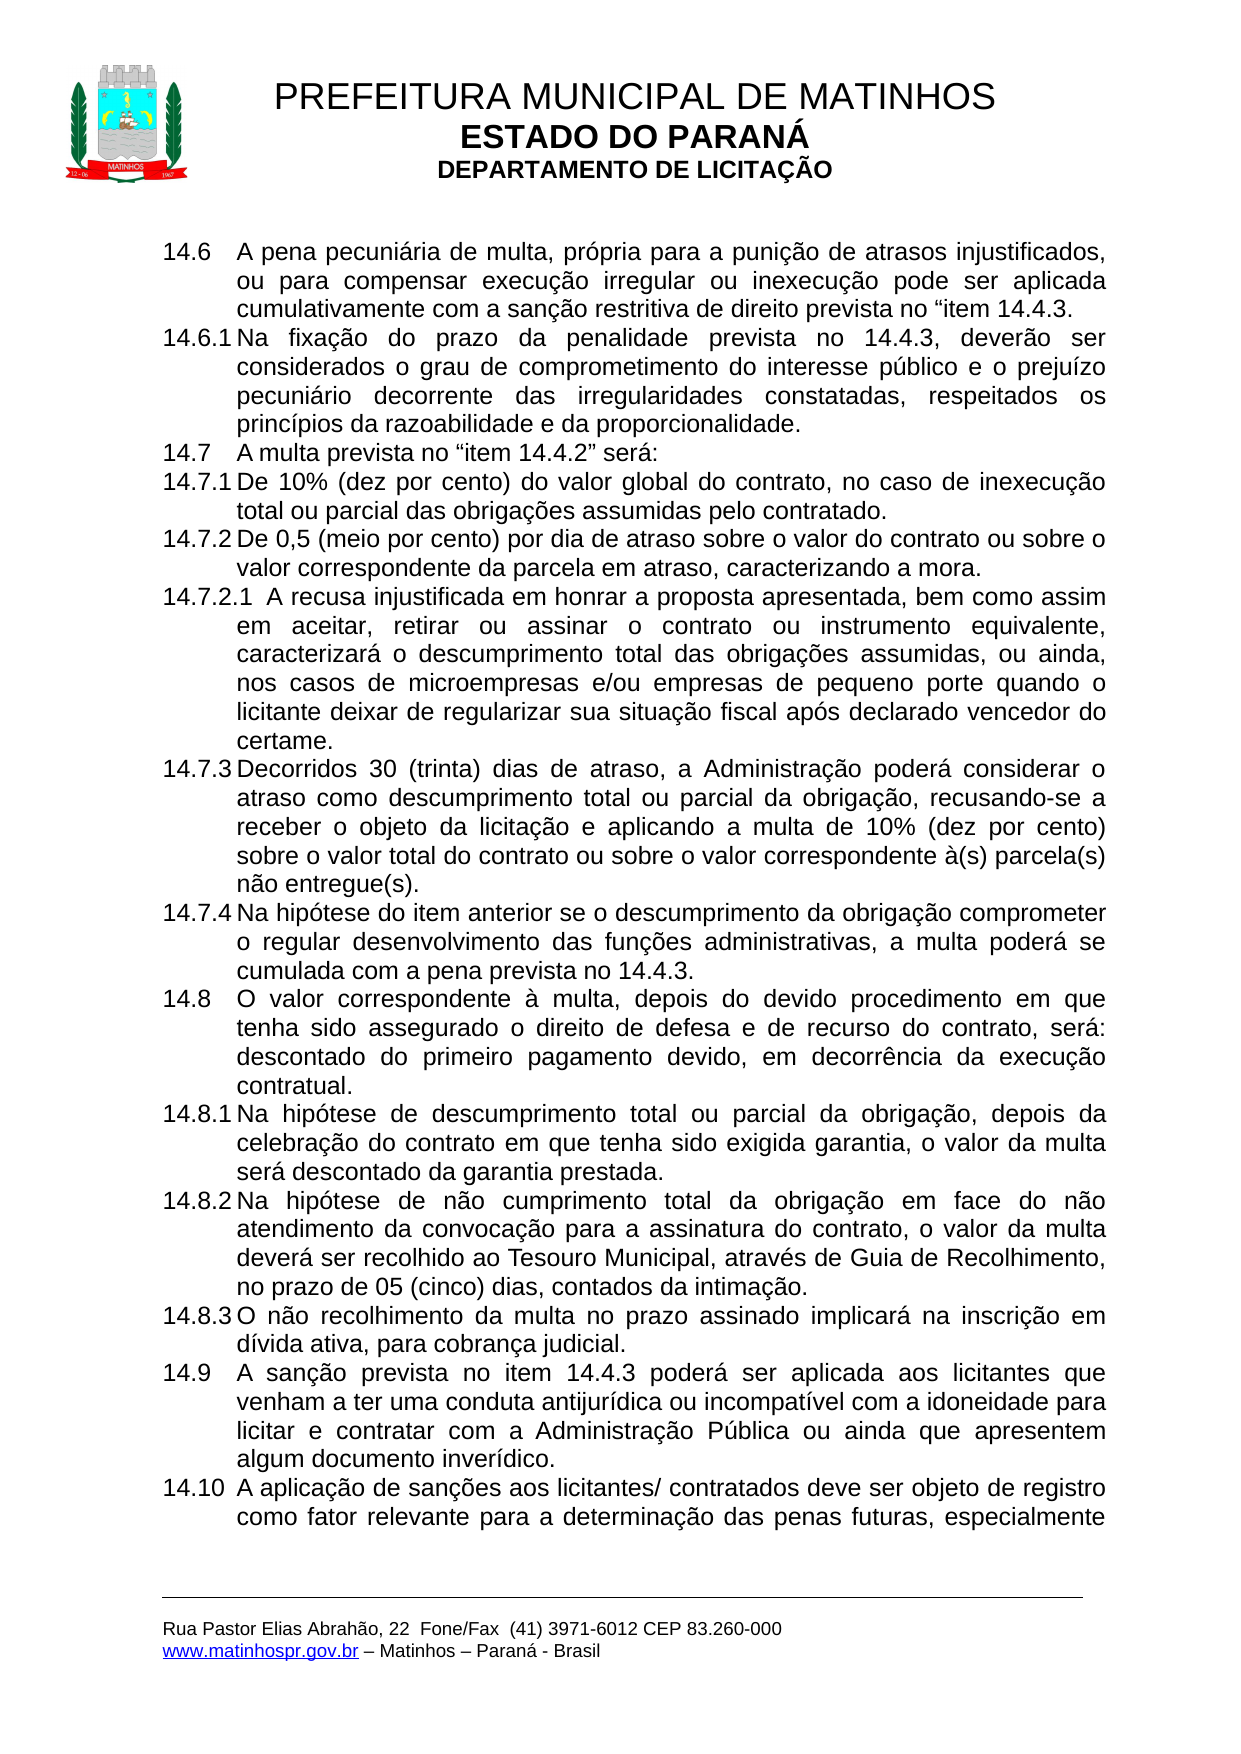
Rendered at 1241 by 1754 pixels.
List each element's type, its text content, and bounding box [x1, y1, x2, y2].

list Na fixação do prazo da penalidade prevista no 14.4.3, deverão ser considerados o grau de comprometimento do interesse público e o prejuízo pecuniário decorrente das irregularidades constatadas, respeitados os princípios da razoabilidade e da proporcionalidade. [162, 323, 1107, 438]
list O valor correspondente à multa, depois do devido procedimento em que tenha sido assegurado o direito de defesa e de recurso do contrato, será: descontado do primeiro pagamento devido, em decorrência da execução contratual. [162, 984, 1107, 1099]
list Na hipótese de descumprimento total ou parcial da obrigação, depois da celebração do contrato em que tenha sido exigida garantia, o valor da multa será descontado da garantia prestada. [162, 1099, 1107, 1186]
list A pena pecuniária de multa, própria para a punição de atrasos injustificados, ou para compensar execução irregular ou inexecução pode ser aplicada cumulativamente com a sanção restritiva de direito prevista no “item 14.4.3. [162, 237, 1107, 323]
text 14.8.3 O não recolhimento da multa no prazo assinado implicará na inscrição em dívida ativa, para cobrança judicial. [162, 1301, 1107, 1358]
list A sanção prevista no item 14.4.3 poderá ser aplicada aos licitantes que venham a ter uma conduta antijurídica ou incompatível com a idoneidade para licitar e contratar com a Administração Pública ou ainda que apresentem algum documento inverídico. [162, 1358, 1107, 1473]
list Decorridos 30 (trinta) dias de atraso, a Administração poderá considerar o atraso como descumprimento total ou parcial da obrigação, recusando-se a receber o objeto da licitação e aplicando a multa de 10% (dez por cento) sobre o valor total do contrato ou sobre o valor correspondente à(s) parcela(s) não entregue(s). [162, 754, 1107, 898]
list De 10% (dez por cento) do valor global do contrato, no caso de inexecução total ou parcial das obrigações assumidas pelo contratado. [162, 467, 1107, 524]
list Na hipótese do item anterior se o descumprimento da obrigação comprometer o regular desenvolvimento das funções administrativas, a multa poderá se cumulada com a pena prevista no 14.4.3. [162, 898, 1107, 984]
list Na hipótese de não cumprimento total da obrigação em face do não atendimento da convocação para a assinatura do contrato, o valor da multa deverá ser recolhido ao Tesouro Municipal, através de Guia de Recolhimento, no prazo de 05 (cinco) dias, contados da intimação. [162, 1186, 1107, 1301]
list A multa prevista no “item 14.4.2” será: [162, 438, 1107, 467]
list De 0,5 (meio por cento) por dia de atraso sobre o valor do contrato ou sobre o valor correspondente da parcela em atraso, caracterizando a mora. [162, 524, 1107, 582]
list A recusa injustificada em honrar a proposta apresentada, bem como assim em aceitar, retirar ou assinar o contrato ou instrumento equivalente, caracterizará o descumprimento total das obrigações assumidas, ou ainda, nos casos de microempresas e/ou empresas de pequeno porte quando o licitante deixar de regularizar sua situação fiscal após declarado vencedor do certame. [162, 582, 1107, 754]
picture [65, 65, 188, 183]
